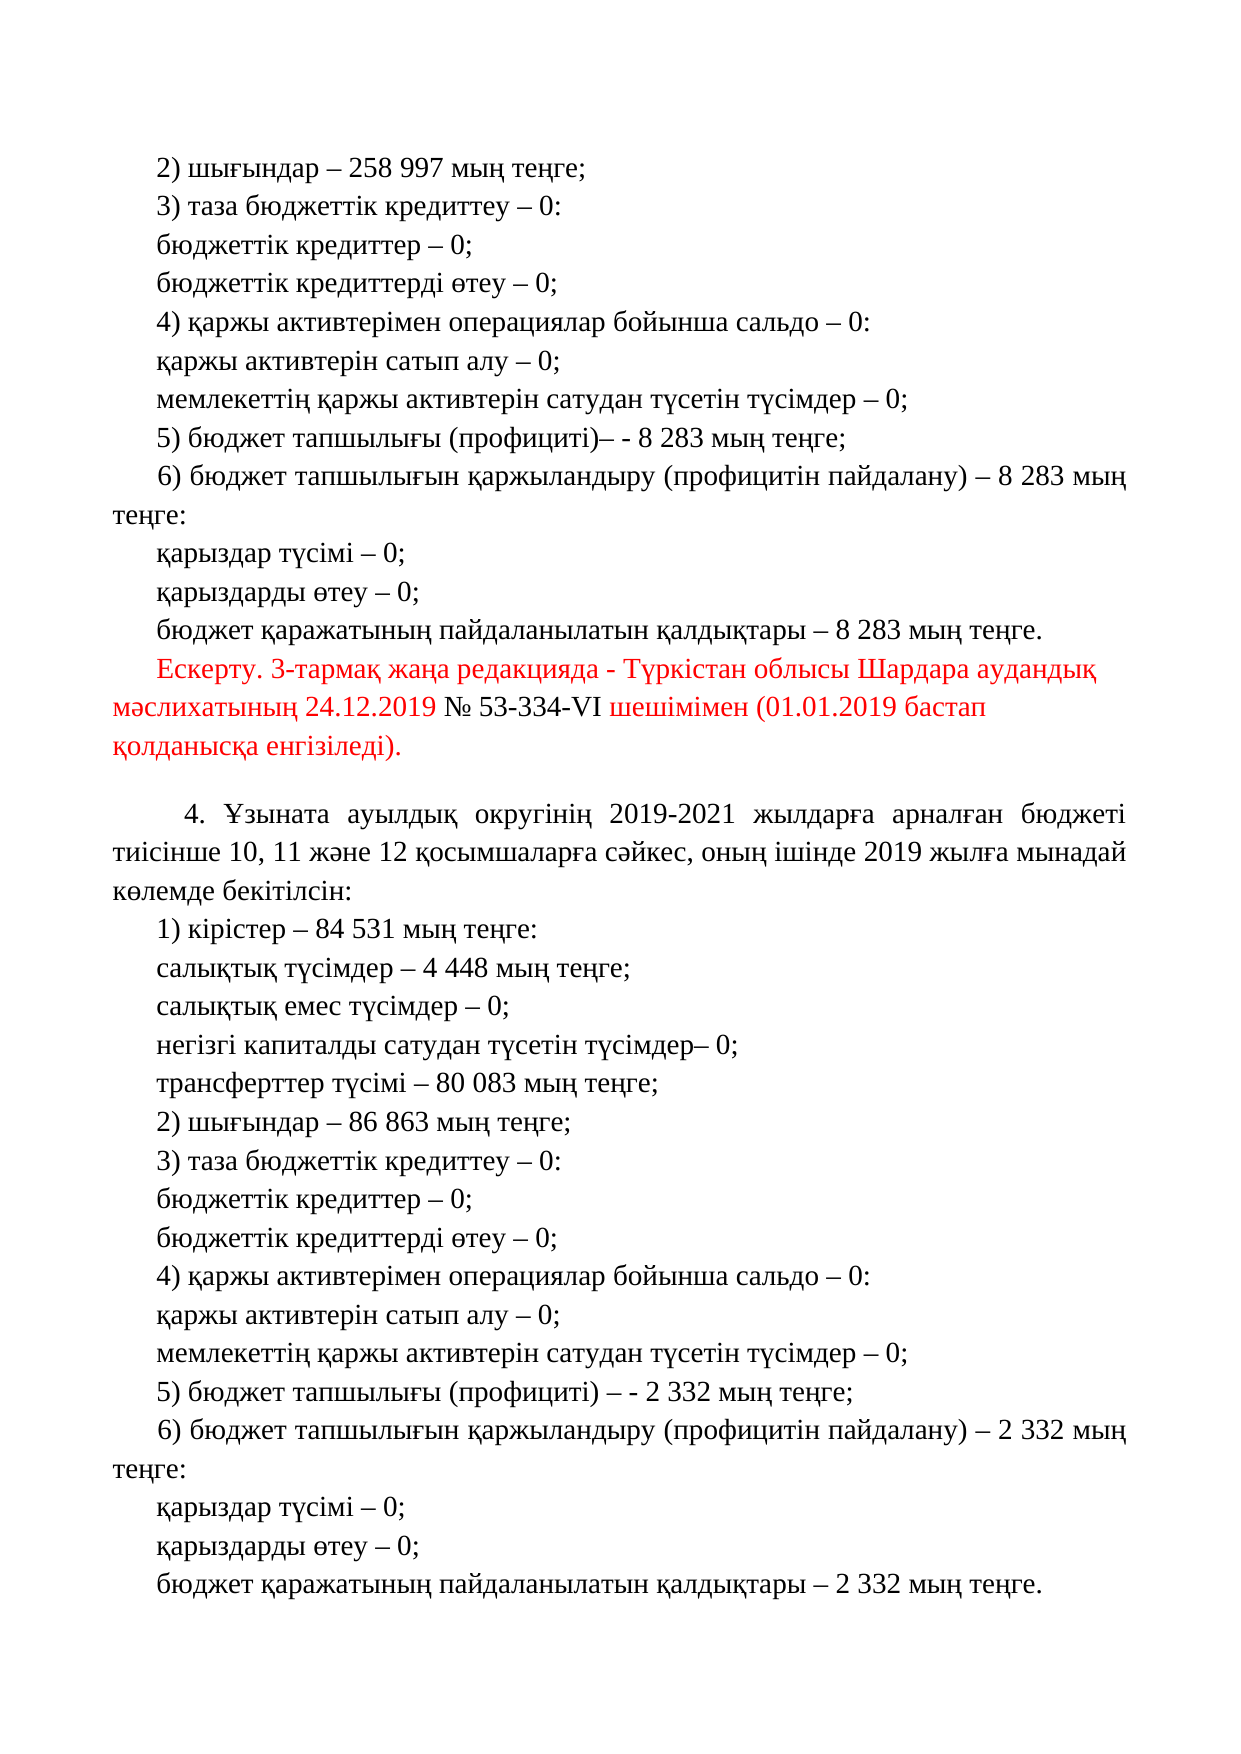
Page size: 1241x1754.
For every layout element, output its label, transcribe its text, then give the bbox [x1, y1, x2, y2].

text қарыздарды өтеу – 0; [112, 574, 1128, 607]
text 4) қаржы активтерімен операциялар бойынша сальдо – 0: [112, 1258, 1128, 1292]
text бюджеттік кредиттер – 0; [112, 1181, 1128, 1215]
text 3) таза бюджеттiк кредиттеу – 0: [112, 1143, 1128, 1176]
text 1) кiрiстер – 84 531 мың теңге: [112, 911, 1128, 945]
text негізгі капиталды сатудан түсетін түсімдер– 0; [112, 1027, 1128, 1061]
text бюджеттік кредиттер – 0; [112, 227, 1128, 261]
text мемлекеттiң қаржы активтерiн сатудан түсетiн түсiмдер – 0; [112, 1335, 1128, 1369]
text Ескерту. 3-тармақ жаңа редакцияда - Түркiстан облысы Шардара аудандық мәслихатының 24.12.2019 № 53-334-VI шешiмiмен (01.01.2019 бастап қолданысқа енгiзiледі). [112, 651, 1128, 792]
text қаржы активтерiн сатып алу – 0; [112, 1297, 1128, 1330]
text қарыздарды өтеу – 0; [112, 1528, 1128, 1562]
text бюджеттік кредиттерді өтеу – 0; [112, 1220, 1128, 1253]
text қарыздар түсiмi – 0; [112, 1489, 1128, 1523]
text 2) шығындар – 86 863 мың теңге; [112, 1104, 1128, 1138]
text 6) бюджет тапшылығын қаржыландыру (профицитін пайдалану) – 2 332 мың теңге: [112, 1412, 1128, 1484]
text қарыздар түсiмi – 0; [112, 535, 1128, 569]
text 5) бюджет тапшылығы (профициті) – - 2 332 мың теңге; [112, 1374, 1128, 1407]
text 5) бюджет тапшылығы (профициті)– - 8 283 мың теңге; [112, 420, 1128, 453]
text салықтық емес түсiмдер – 0; [112, 988, 1128, 1022]
text 3) таза бюджеттiк кредиттеу – 0: [112, 188, 1128, 222]
text трансферттер түсiмi – 80 083 мың теңге; [112, 1066, 1128, 1099]
text қаржы активтерiн сатып алу – 0; [112, 343, 1128, 376]
text 6) бюджет тапшылығын қаржыландыру (профицитін пайдалану) – 8 283 мың теңге: [112, 458, 1128, 530]
text 4. Ұзыната ауылдық округінің 2019-2021 жылдарға арналған бюджеті тиісінше 10, 11 және 12 қосымшаларға сәйкес, оның ішінде 2019 жылға мынадай көлемде бекiтiлсiн: [112, 796, 1128, 906]
text бюджеттік кредиттерді өтеу – 0; [112, 266, 1128, 299]
text бюджет қаражатының пайдаланылатын қалдықтары – 8 283 мың теңге. [112, 612, 1128, 646]
text салықтық түсiмдер – 4 448 мың теңге; [112, 950, 1128, 983]
text 4) қаржы активтерімен операциялар бойынша сальдо – 0: [112, 304, 1128, 338]
text 2) шығындар – 258 997 мың теңге; [112, 150, 1128, 183]
text бюджет қаражатының пайдаланылатын қалдықтары – 2 332 мың теңге. [112, 1567, 1128, 1600]
text мемлекеттiң қаржы активтерiн сатудан түсетiн түсiмдер – 0; [112, 381, 1128, 415]
